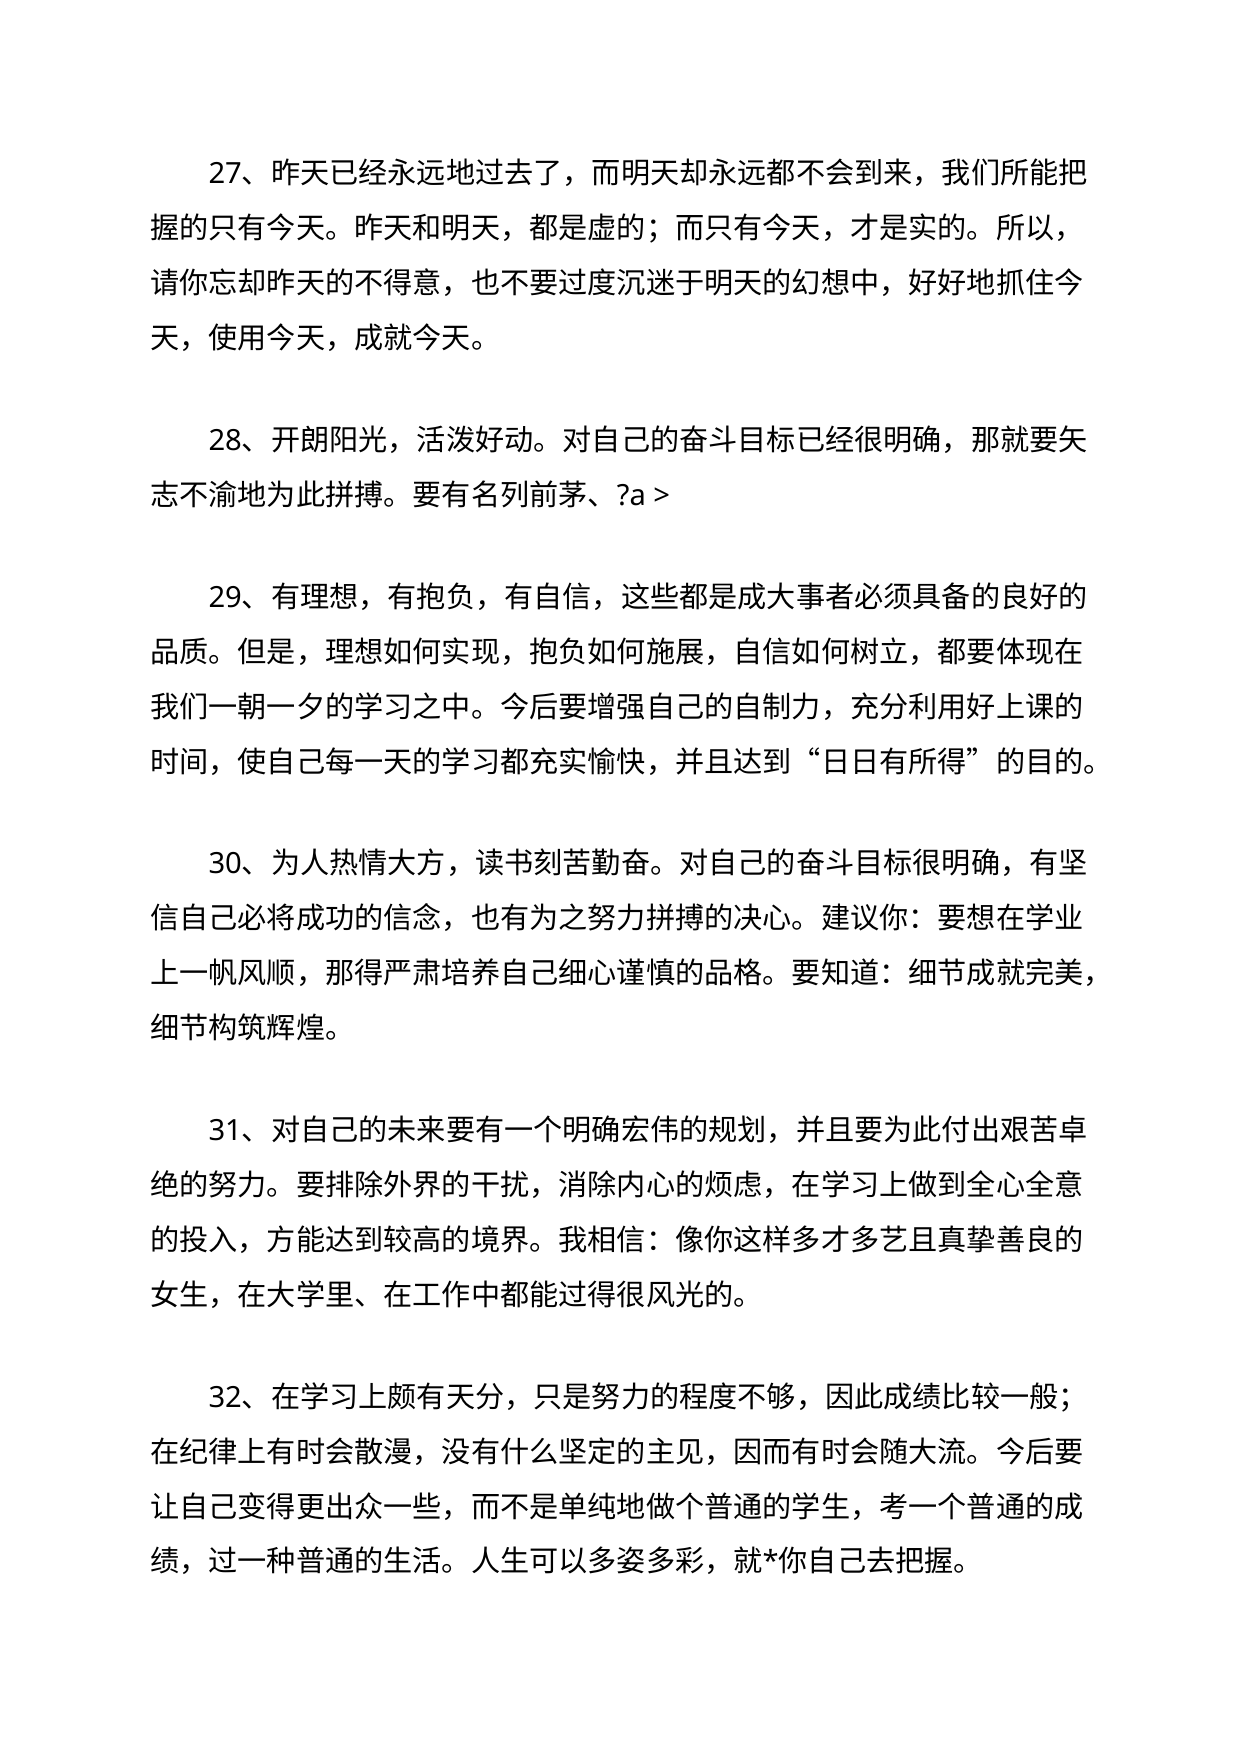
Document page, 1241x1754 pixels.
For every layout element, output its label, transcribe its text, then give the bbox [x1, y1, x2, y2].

text 30、为人热情大方，读书刻苦勤奋。对自己的奋斗目标很明确，有坚信自己必将成功的信念，也有为之努力拼搏的决心。建议你：要想在学业上一帆风顺，那得严肃培养自己细心谨慎的品格。要知道：细节成就完美，细节构筑辉煌。 [150, 840, 1090, 1047]
text 31、对自己的未来要有一个明确宏伟的规划，并且要为此付出艰苦卓绝的努力。要排除外界的干扰，消除内心的烦虑，在学习上做到全心全意的投入，方能达到较高的境界。我相信：像你这样多才多艺且真挚善良的女生，在大学里、在工作中都能过得很风光的。 [150, 1107, 1090, 1314]
text 27、昨天已经永远地过去了，而明天却永远都不会到来，我们所能把握的只有今天。昨天和明天，都是虚的；而只有今天，才是实的。所以，请你忘却昨天的不得意，也不要过度沉迷于明天的幻想中，好好地抓住今天，使用今天，成就今天。 [150, 150, 1090, 357]
text 32、在学习上颇有天分，只是努力的程度不够，因此成绩比较一般；在纪律上有时会散漫，没有什么坚定的主见，因而有时会随大流。今后要让自己变得更出众一些，而不是单纯地做个普通的学生，考一个普通的成绩，过一种普通的生活。人生可以多姿多彩，就*你自己去把握。 [150, 1373, 1090, 1580]
text 28、开朗阳光，活泼好动。对自己的奋斗目标已经很明确，那就要矢志不渝地为此拼搏。要有名列前茅、?a > [150, 417, 1090, 514]
text 29、有理想，有抱负，有自信，这些都是成大事者必须具备的良好的品质。但是，理想如何实现，抱负如何施展，自信如何树立，都要体现在我们一朝一夕的学习之中。今后要增强自己的自制力，充分利用好上课的时间，使自己每一天的学习都充实愉快，并且达到“日日有所得”的目的。 [150, 573, 1090, 781]
